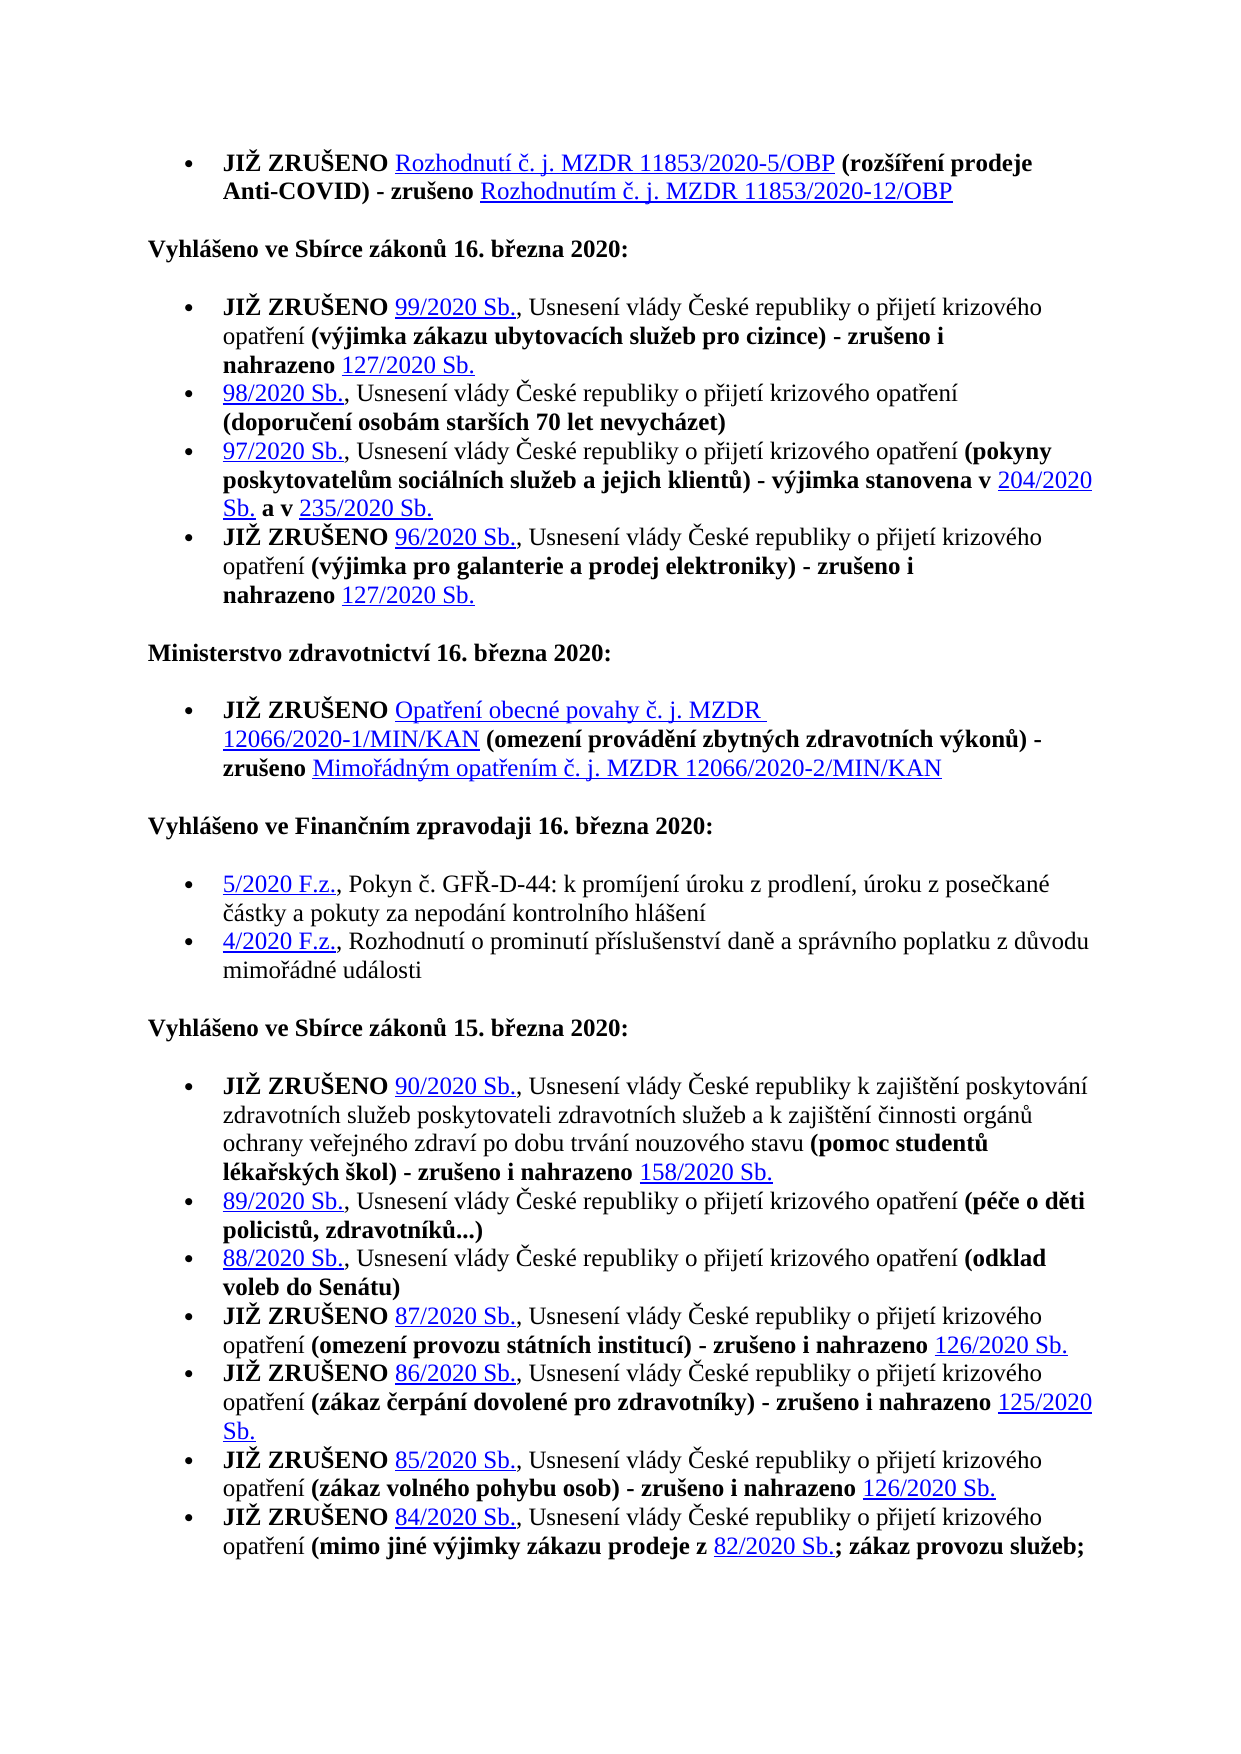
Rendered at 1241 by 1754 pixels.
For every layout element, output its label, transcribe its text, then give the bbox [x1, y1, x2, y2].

text Ministerstvo zdravotnictví 16. března 2020: [148, 638, 1093, 666]
list 98/2020 Sb., Usnesení vlády České republiky o přijetí krizového opatření (doporučení osobám starších 70 let nevycházet) [185, 378, 1093, 436]
list JIŽ ZRUŠENO 85/2020 Sb., Usnesení vlády České republiky o přijetí krizového opatření (zákaz volného pohybu osob) - zrušeno i nahrazeno 126/2020 Sb. [185, 1445, 1093, 1502]
list JIŽ ZRUŠENO Opatření obecné povahy č. j. MZDR 12066/2020-1/MIN/KAN (omezení provádění zbytných zdravotních výkonů) - zrušeno Mimořádným opatřením č. j. MZDR 12066/2020-2/MIN/KAN [185, 696, 1093, 782]
list JIŽ ZRUŠENO 87/2020 Sb., Usnesení vlády České republiky o přijetí krizového opatření (omezení provozu státních institucí) - zrušeno i nahrazeno 126/2020 Sb. [185, 1301, 1093, 1358]
list 5/2020 F.z., Pokyn č. GFŘ-D-44: k promíjení úroku z prodlení, úroku z posečkané částky a pokuty za nepodání kontrolního hlášení [185, 869, 1093, 926]
list 89/2020 Sb., Usnesení vlády České republiky o přijetí krizového opatření (péče o děti policistů, zdravotníků...) [185, 1186, 1093, 1243]
list JIŽ ZRUŠENO Rozhodnutí č. j. MZDR 11853/2020-5/OBP (rozšíření prodeje Anti-COVID) - zrušeno Rozhodnutím č. j. MZDR 11853/2020-12/OBP [185, 148, 1093, 205]
list JIŽ ZRUŠENO 90/2020 Sb., Usnesení vlády České republiky k zajištění poskytování zdravotních služeb poskytovateli zdravotních služeb a k zajištění činnosti orgánů ochrany veřejného zdraví po dobu trvání nouzového stavu (pomoc studentů lékařských škol) - zrušeno i nahrazeno 158/2020 Sb. [185, 1071, 1093, 1186]
text Vyhlášeno ve Sbírce zákonů 15. března 2020: [148, 1013, 1093, 1042]
list 97/2020 Sb., Usnesení vlády České republiky o přijetí krizového opatření (pokyny poskytovatelům sociálních služeb a jejich klientů) - výjimka stanovena v 204/2020 Sb. a v 235/2020 Sb. [185, 436, 1093, 522]
list JIŽ ZRUŠENO 96/2020 Sb., Usnesení vlády České republiky o přijetí krizového opatření (výjimka pro galanterie a prodej elektroniky) - zrušeno i nahrazeno 127/2020 Sb. [185, 522, 1093, 608]
text Vyhlášeno ve Finančním zpravodaji 16. března 2020: [148, 811, 1093, 840]
list 4/2020 F.z., Rozhodnutí o prominutí příslušenství daně a správního poplatku z důvodu mimořádné události [185, 926, 1093, 984]
list JIŽ ZRUŠENO 99/2020 Sb., Usnesení vlády České republiky o přijetí krizového opatření (výjimka zákazu ubytovacích služeb pro cizince) - zrušeno i nahrazeno 127/2020 Sb. [185, 292, 1093, 378]
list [185, 1502, 1093, 1560]
list JIŽ ZRUŠENO 86/2020 Sb., Usnesení vlády České republiky o přijetí krizového opatření (zákaz čerpání dovolené pro zdravotníky) - zrušeno i nahrazeno 125/2020 Sb. [185, 1358, 1093, 1445]
text Vyhlášeno ve Sbírce zákonů 16. března 2020: [148, 234, 1093, 263]
list 88/2020 Sb., Usnesení vlády České republiky o přijetí krizového opatření (odklad voleb do Senátu) [185, 1243, 1093, 1301]
